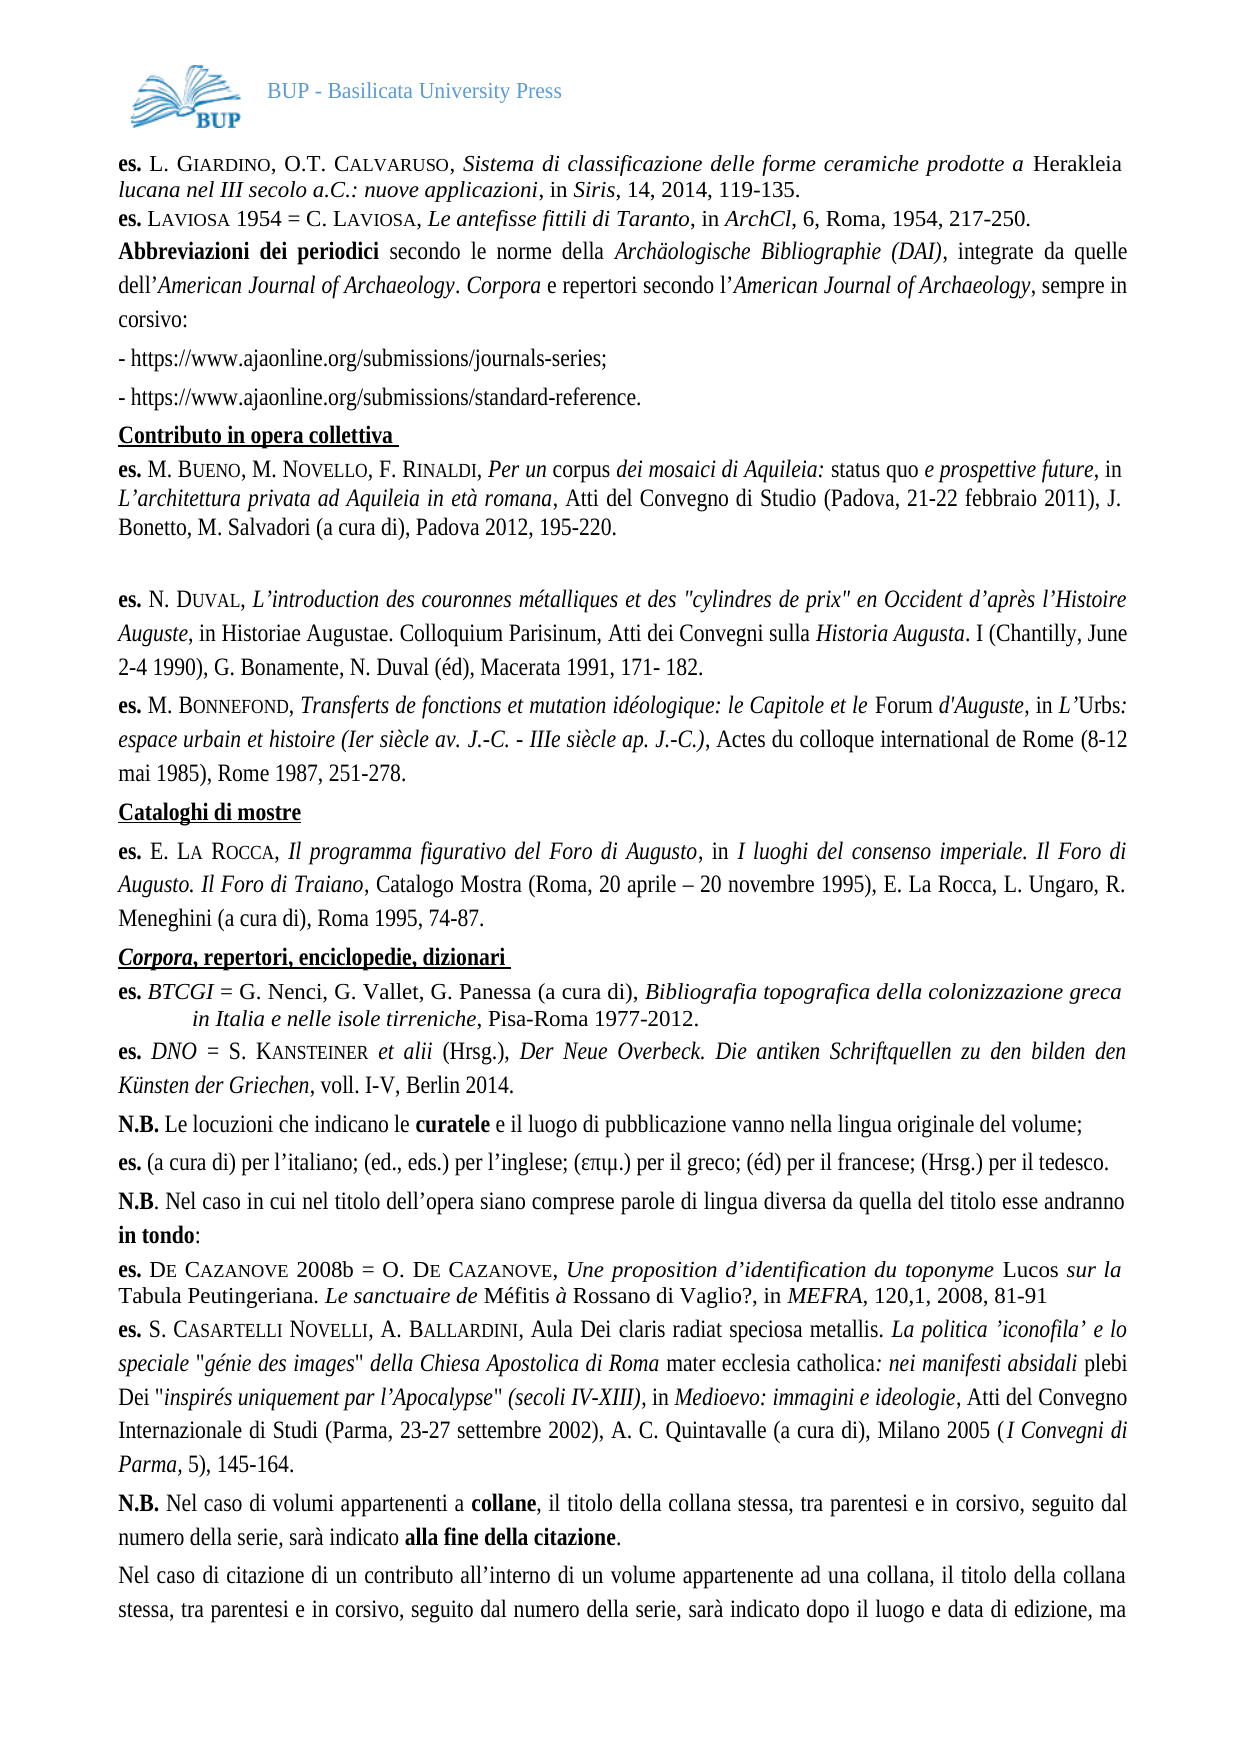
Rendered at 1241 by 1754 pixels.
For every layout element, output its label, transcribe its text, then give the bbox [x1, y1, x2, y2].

text Contributo in opera collettiva [118, 420, 1128, 449]
text es. Laviosa 1954 = C. Laviosa, Le antefisse fittili di Taranto, in ArchCl, 6, Roma, 1954, 217-250. [118, 203, 1122, 231]
text es. S. Casartelli Novelli, A. Ballardini, Aula Dei claris radiat speciosa metallis. La politica ’iconofila’ e lo speciale "génie des images" della Chiesa Apostolica di Roma mater ecclesia catholica: nei manifesti absidali plebi Dei "inspirés uniquement par l’Apocalypse" (secoli IV-XIII), in Medioevo: immagini e ideologie, Atti del Convegno Internazionale di Studi (Parma, 23-27 settembre 2002), A. C. Quintavalle (a cura di), Milano 2005 (I Convegni di Parma, 5), 145-164. [118, 1314, 1128, 1478]
text es. M. Bonnefond, Transferts de fonctions et mutation idéologique: le Capitole et le Forum d'Auguste, in L’Urbs: espace urbain et histoire (Ier siècle av. J.-C. - IIIe siècle ap. J.-C.), Actes du colloque international de Rome (8-12 mai 1985), Rome 1987, 251-278. [118, 691, 1128, 787]
text es. L. Giardino, O.T. Calvaruso, Sistema di classificazione delle forme ceramiche prodotte a Herakleia lucana nel III secolo a.C.: nuove applicazioni, in Siris, 14, 2014, 119-135. [118, 148, 1122, 203]
text - https://www.ajaonline.org/submissions/journals-series; [118, 343, 1128, 372]
text es. De Cazanove 2008b = O. De Cazanove, Une proposition d’identification du toponyme Lucos sur la Tabula Peutingeriana. Le sanctuaire de Méfitis à Rossano di Vaglio?, in MEFRA, 120,1, 2008, 81-91 [118, 1254, 1122, 1309]
text es. BTCGI = G. Nenci, G. Vallet, G. Panessa (a cura di), Bibliografia topografica della colonizzazione greca in Italia e nelle isole tirreniche, Pisa-Roma 1977-2012. [118, 976, 1122, 1031]
text N.B. Le locuzioni che indicano le curatele e il luogo di pubblicazione vanno nella lingua originale del volume; [118, 1109, 1128, 1137]
text es. E. La Rocca, Il programma figurativo del Foro di Augusto, in I luoghi del consenso imperiale. Il Foro di Augusto. Il Foro di Traiano, Catalogo Mostra (Roma, 20 aprile – 20 novembre 1995), E. La Rocca, L. Ungaro, R. Meneghini (a cura di), Roma 1995, 74-87. [118, 836, 1128, 932]
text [118, 1561, 1128, 1623]
text es. M. Bueno, M. Novello, F. Rinaldi, Per un corpus dei mosaici di Aquileia: status quo e prospettive future, in L’architettura privata ad Aquileia in età romana, Atti del Convegno di Studio (Padova, 21-22 febbraio 2011), J. Bonetto, M. Salvadori (a cura di), Padova 2012, 195-220. [118, 454, 1122, 540]
text - https://www.ajaonline.org/submissions/standard-reference. [118, 382, 1128, 410]
text Abbreviazioni dei periodici secondo le norme della Archäologische Bibliographie (DAI), integrate da quelle dell’American Journal of Archaeology. Corpora e repertori secondo l’American Journal of Archaeology, sempre in corsivo: [118, 236, 1128, 333]
text es. (a cura di) per l’italiano; (ed., eds.) per l’inglese; (επιμ.) per il greco; (éd) per il francese; (Hrsg.) per il tedesco. [118, 1147, 1128, 1176]
text N.B. Nel caso in cui nel titolo dell’opera siano comprese parole di lingua diversa da quella del titolo esse andranno in tondo: [118, 1186, 1128, 1249]
text Cataloghi di mostre [118, 797, 1128, 826]
text N.B. Nel caso di volumi appartenenti a collane, il titolo della collana stessa, tra parentesi e in corsivo, seguito dal numero della serie, sarà indicato alla fine della citazione. [118, 1488, 1128, 1551]
text es. DNO = S. Kansteiner et alii (Hrsg.), Der Neue Overbeck. Die antiken Schriftquellen zu den bilden den Künsten der Griechen, voll. I-V, Berlin 2014. [118, 1036, 1128, 1099]
text es. N. Duval, L’introduction des couronnes métalliques et des "cylindres de prix" en Occident d’après l’Histoire Auguste, in Historiae Augustae. Colloquium Parisinum, Atti dei Convegni sulla Historia Augusta. I (Chantilly, June 2-4 1990), G. Bonamente, N. Duval (éd), Macerata 1991, 171- 182. [118, 584, 1128, 681]
text Corpora, repertori, enciclopedie, dizionari [118, 942, 1128, 971]
picture [130, 65, 241, 128]
